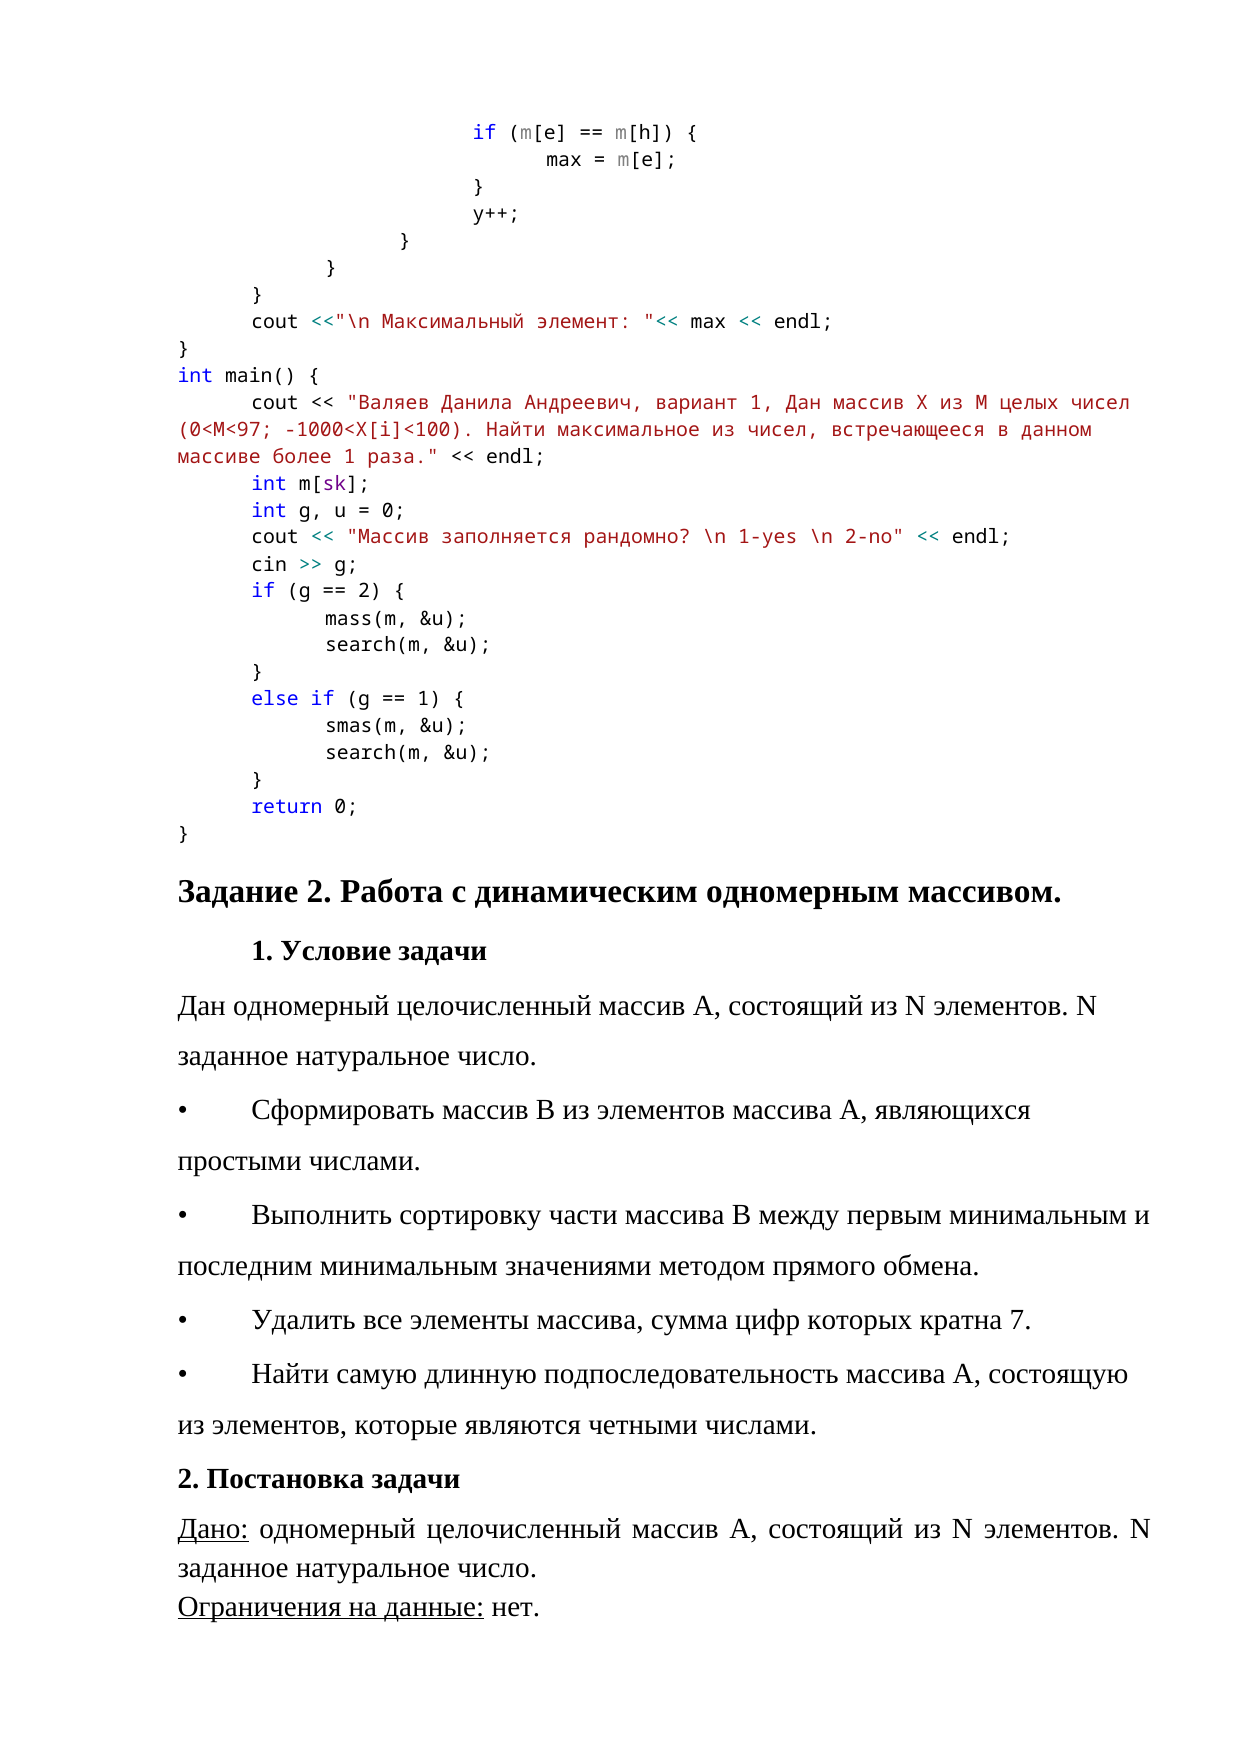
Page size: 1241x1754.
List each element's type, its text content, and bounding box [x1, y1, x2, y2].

text } [177, 658, 1152, 685]
text int main() { [177, 361, 1152, 388]
text } [177, 280, 1152, 307]
text • Выполнить сортировку части массива В между первым минимальным и последним минимальным значениями методом прямого обмена. [177, 1197, 1152, 1281]
text y++; [177, 199, 1152, 226]
text Дано: одномерный целочисленный массив А, состоящий из N элементов. N заданное натуральное число. [177, 1512, 1152, 1584]
text • Cформировать массив В из элементов массива А, являющихся простыми числами. [177, 1092, 1152, 1176]
text Ограничения на данные: нет. [177, 1589, 1152, 1622]
text • Удалить все элементы массива, сумма цифр которых кратна 7. [177, 1302, 1152, 1336]
text if (g == 2) { [177, 577, 1152, 604]
text Задание 2. Работа с динамическим одномерным массивом. [177, 872, 1152, 910]
text • Найти самую длинную подпоследовательность массива А, состоящую из элементов, которые являются четными числами. [177, 1357, 1152, 1440]
text } [177, 334, 1152, 361]
text cout << "Валяев Данила Андреевич, вариант 1, Дан массив Х из М целых чисел (0<M<97; -1000<X[i]<100). Найти максимальное из чисел, встречающееся в данном массиве более 1 раза." << endl; [177, 388, 1152, 469]
text } [177, 253, 1152, 280]
text max = m[e]; [177, 145, 1152, 172]
text Дан одномерный целочисленный массив А, состоящий из N элементов. N заданное натуральное число. [177, 988, 1152, 1072]
text cin >> g; [177, 550, 1152, 577]
text 2. Постановка задачи [177, 1461, 1152, 1495]
text } [177, 172, 1152, 199]
text 1. Условие задачи [251, 933, 1152, 967]
text if (m[e] == m[h]) { [177, 118, 1152, 145]
text else if (g == 1) { [177, 685, 1152, 712]
text } [177, 226, 1152, 253]
text search(m, &u); [177, 739, 1152, 766]
text int m[sk]; [177, 469, 1152, 496]
text smas(m, &u); [177, 712, 1152, 739]
text cout <<"\n Максимальный элемент: "<< max << endl; [177, 307, 1152, 334]
text mass(m, &u); [177, 604, 1152, 631]
text } [177, 819, 1152, 847]
text return 0; [177, 793, 1152, 819]
text cout << "Массив заполняется рандомно? \n 1-yes \n 2-no" << endl; [177, 523, 1152, 550]
text search(m, &u); [177, 631, 1152, 658]
text int g, u = 0; [177, 496, 1152, 523]
text } [177, 766, 1152, 793]
